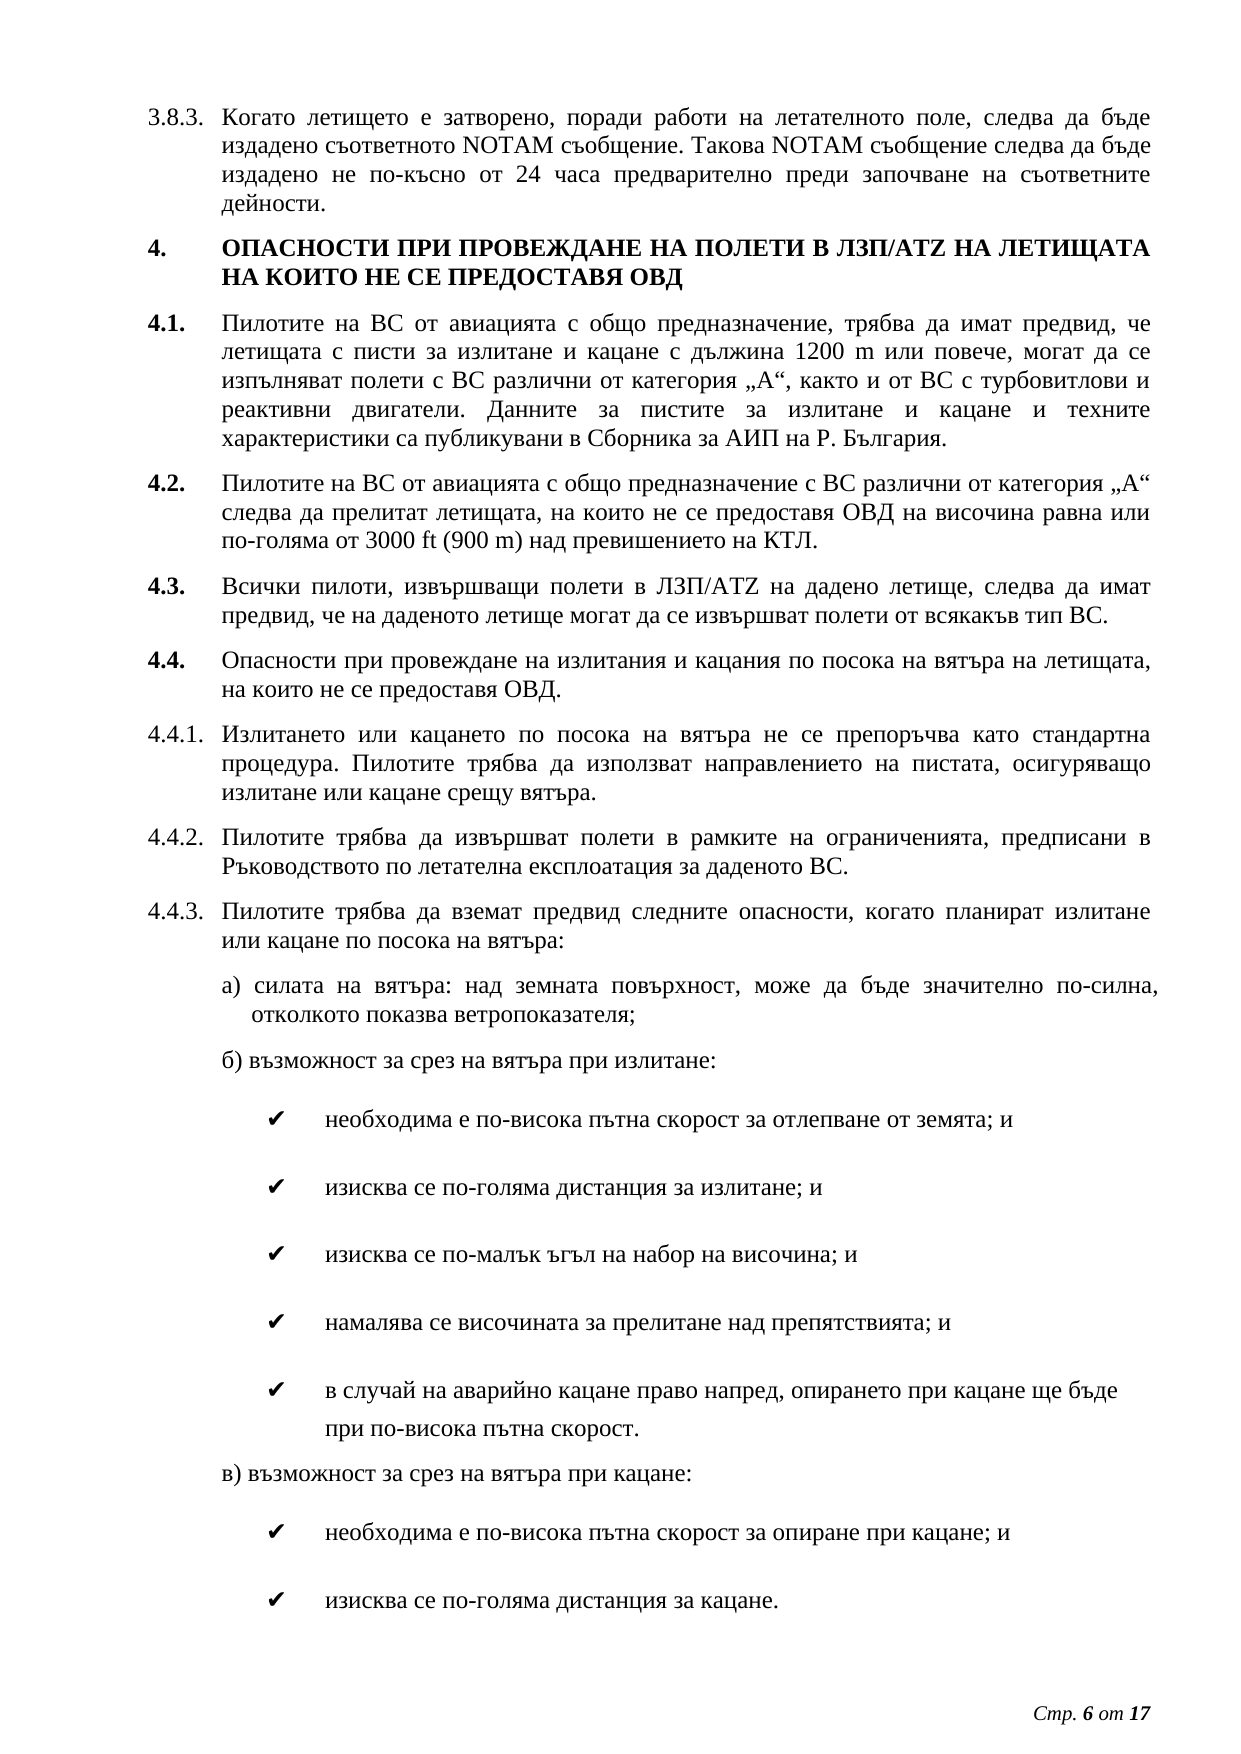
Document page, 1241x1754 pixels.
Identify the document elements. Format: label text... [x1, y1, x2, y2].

list изисква се по-малък ъгъл на набор на височина; и [266, 1226, 1152, 1277]
list Излитането или кацането по посока на вятъра не се препоръчва като стандартна процедура. Пилотите трябва да използват направлението на пистата, осигуряващо излитане или кацане срещу вятъра. [148, 719, 1152, 806]
list Опасности при провеждане на излитания и кацания по посока на вятъра на летищата, на които не се предоставя ОВД. [148, 645, 1152, 703]
text а) силата на вятъра: над земната повърхност, може да бъде значително по-силна, отколкото показва ветропоказателя; [221, 971, 1159, 1028]
list изисква се по-голяма дистанция за кацане. [266, 1572, 1152, 1623]
list Пилотите на ВС от авиацията с общо предназначение, трябва да имат предвид, че летищата с писти за излитане и кацане с дължина 1200 m или повече, могат да се изпълняват полети с ВС различни от категория „А“, както и от ВС с турбовитлови и реактивни двигатели. Данните за пистите за излитане и кацане и техните характеристики са публикувани в Сборника за АИП на Р. България. [148, 308, 1152, 451]
list Пилотите трябва да вземат предвид следните опасности, когато планират излитане или кацане по посока на вятъра: [148, 896, 1152, 954]
list изисква се по-голяма дистанция за излитане; и [266, 1158, 1152, 1209]
list ОПАСНОСТИ ПРИ ПРОВЕЖДАНЕ НА ПОЛЕТИ В ЛЗП/ATZ НА ЛЕТИЩАТА НА КОИТО НЕ СЕ ПРЕДОСТАВЯ ОВД [148, 233, 1152, 291]
list намалява се височината за прелитане над препятствията; и [266, 1294, 1152, 1345]
list необходима е по-висока пътна скорост за отлепване от земята; и [266, 1090, 1152, 1141]
list Когато летището е затворено, поради работи на летателното поле, следва да бъде издадено съответното NOTAM съобщение. Такова NOTAM съобщение следва да бъде издадено не по-късно от 24 часа предварително преди започване на съответните дейности. [148, 102, 1152, 217]
list в случай на аварийно кацане право напред, опирането при кацане ще бъде при по-висока пътна скорост. [266, 1362, 1152, 1442]
text б) възможност за срез на вятъра при излитане: [221, 1045, 1159, 1073]
list Пилотите трябва да извършват полети в рамките на ограниченията, предписани в Ръководството по летателна експлоатация за даденото ВС. [148, 822, 1152, 880]
list необходима е по-висока пътна скорост за опиране при кацане; и [266, 1504, 1152, 1555]
text в) възможност за срез на вятъра при кацане: [221, 1458, 1152, 1487]
list Всички пилоти, извършващи полети в ЛЗП/ATZ на дадено летище, следва да имат предвид, че на даденото летище могат да се извършват полети от всякакъв тип ВС. [148, 571, 1152, 628]
list Пилотите на ВС от авиацията с общо предназначение с ВС различни от категория „А“ следва да прелитат летищата, на които не се предоставя ОВД на височина равна или по-голяма от 3000 ft (900 m) над превишението на КТЛ. [148, 468, 1152, 554]
